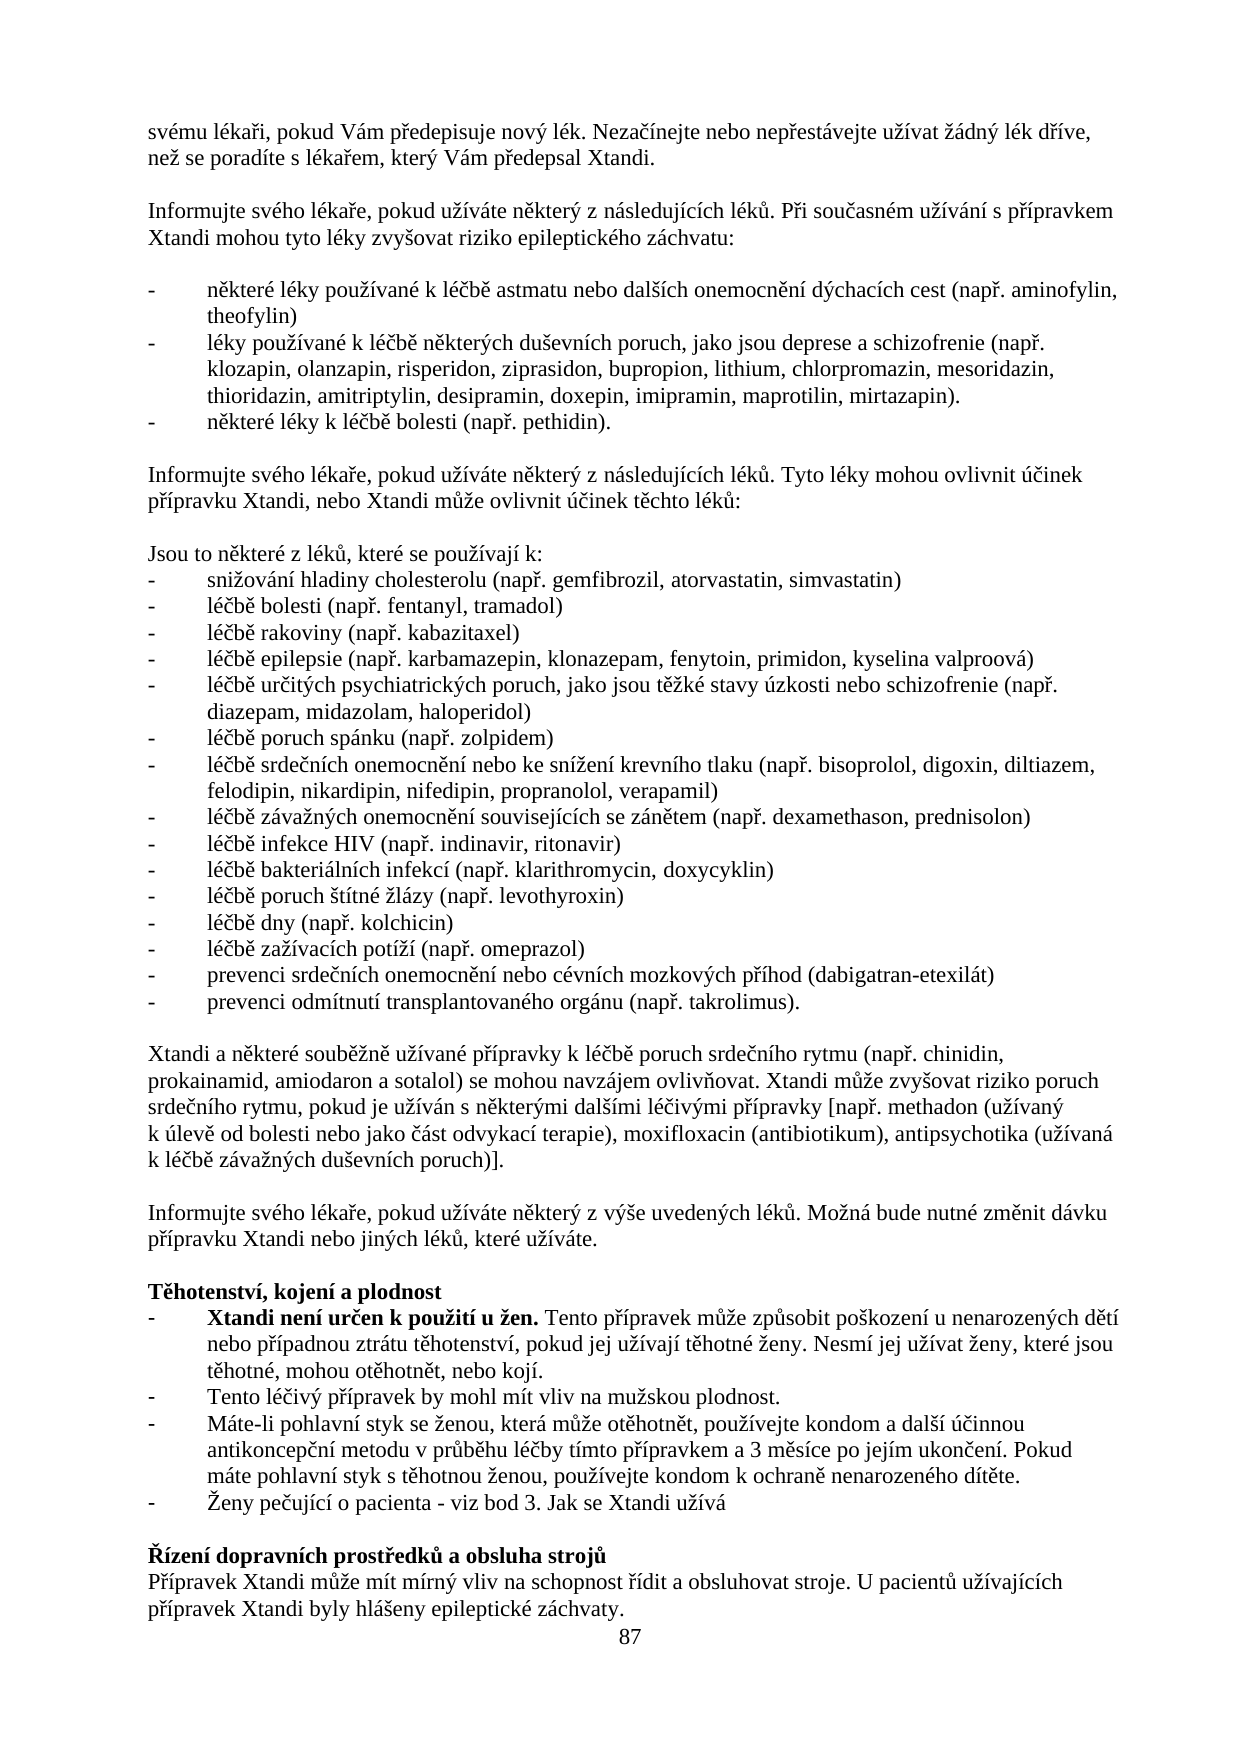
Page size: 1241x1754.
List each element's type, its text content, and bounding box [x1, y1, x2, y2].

list léčbě závažných onemocnění souvisejících se zánětem (např. dexamethason, prednisolon) [148, 803, 1122, 830]
list prevenci odmítnutí transplantovaného orgánu (např. takrolimus). [148, 988, 1122, 1014]
list léčbě infekce HIV (např. indinavir, ritonavir) [148, 830, 1122, 856]
list Ženy pečující o pacienta - viz bod 3. Jak se Xtandi užívá [148, 1489, 1122, 1515]
list některé léky používané k léčbě astmatu nebo dalších onemocnění dýchacích cest (např. aminofylin, theofylin) [148, 276, 1122, 329]
list léky používané k léčbě některých duševních poruch, jako jsou deprese a schizofrenie (např. klozapin, olanzapin, risperidon, ziprasidon, bupropion, lithium, chlorpromazin, mesoridazin, thioridazin, amitriptylin, desipramin, doxepin, imipramin, maprotilin, mirtazapin). [148, 329, 1122, 408]
list léčbě rakoviny (např. kabazitaxel) [148, 619, 1122, 645]
text Informujte svého lékaře, pokud užíváte některý z výše uvedených léků. Možná bude nutné změnit dávku přípravku Xtandi nebo jiných léků, které užíváte. [148, 1199, 1122, 1251]
list léčbě určitých psychiatrických poruch, jako jsou těžké stavy úzkosti nebo schizofrenie (např. diazepam, midazolam, haloperidol) [148, 672, 1122, 724]
list léčbě bolesti (např. fentanyl, tramadol) [148, 592, 1122, 619]
list léčbě bakteriálních infekcí (např. klarithromycin, doxycyklin) [148, 856, 1122, 882]
list léčbě poruch štítné žlázy (např. levothyroxin) [148, 882, 1122, 909]
list Těhotenství, kojení a plodnost [148, 1278, 1122, 1304]
text Jsou to některé z léků, které se používají k: [148, 540, 1122, 566]
list prevenci srdečních onemocnění nebo cévních mozkových příhod (dabigatran-etexilát) [148, 961, 1122, 988]
text Informujte svého lékaře, pokud užíváte některý z následujících léků. Při současném užívání s přípravkem Xtandi mohou tyto léky zvyšovat riziko epileptického záchvatu: [148, 197, 1122, 250]
list Řízení dopravních prostředků a obsluha strojů [148, 1542, 1122, 1568]
list léčbě srdečních onemocnění nebo ke snížení krevního tlaku (např. bisoprolol, digoxin, diltiazem, felodipin, nikardipin, nifedipin, propranolol, verapamil) [148, 751, 1122, 803]
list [148, 118, 1122, 171]
list léčbě zažívacích potíží (např. omeprazol) [148, 935, 1122, 961]
list Máte-li pohlavní styk se ženou, která může otěhotnět, používejte kondom a další účinnou antikoncepční metodu v průběhu léčby tímto přípravkem a 3 měsíce po jejím ukončení. Pokud máte pohlavní styk s těhotnou ženou, používejte kondom k ochraně nenarozeného dítěte. [148, 1410, 1122, 1489]
list léčbě poruch spánku (např. zolpidem) [148, 724, 1122, 751]
list léčbě epilepsie (např. karbamazepin, klonazepam, fenytoin, primidon, kyselina valproová) [148, 645, 1122, 672]
list Přípravek Xtandi může mít mírný vliv na schopnost řídit a obsluhovat stroje. U pacientů užívajících přípravek Xtandi byly hlášeny epileptické záchvaty. [148, 1568, 1122, 1622]
list Tento léčivý přípravek by mohl mít vliv na mužskou plodnost. [148, 1383, 1122, 1410]
list Xtandi není určen k použití u žen. Tento přípravek může způsobit poškození u nenarozených dětí nebo případnou ztrátu těhotenství, pokud jej užívají těhotné ženy. Nesmí jej užívat ženy, které jsou těhotné, mohou otěhotnět, nebo kojí. [148, 1304, 1122, 1383]
text Xtandi a některé souběžně užívané přípravky k léčbě poruch srdečního rytmu (např. chinidin, prokainamid, amiodaron a sotalol) se mohou navzájem ovlivňovat. Xtandi může zvyšovat riziko poruch srdečního rytmu, pokud je užíván s některými dalšími léčivými přípravky [např. methadon (užívaný k úlevě od bolesti nebo jako část odvykací terapie), moxifloxacin (antibiotikum), antipsychotika (užívaná k léčbě závažných duševních poruch)]. [148, 1041, 1122, 1172]
list některé léky k léčbě bolesti (např. pethidin). [148, 408, 1122, 434]
text Informujte svého lékaře, pokud užíváte některý z následujících léků. Tyto léky mohou ovlivnit účinek přípravku Xtandi, nebo Xtandi může ovlivnit účinek těchto léků: [148, 461, 1122, 513]
list léčbě dny (např. kolchicin) [148, 909, 1122, 935]
list snižování hladiny cholesterolu (např. gemfibrozil, atorvastatin, simvastatin) [148, 566, 1122, 592]
